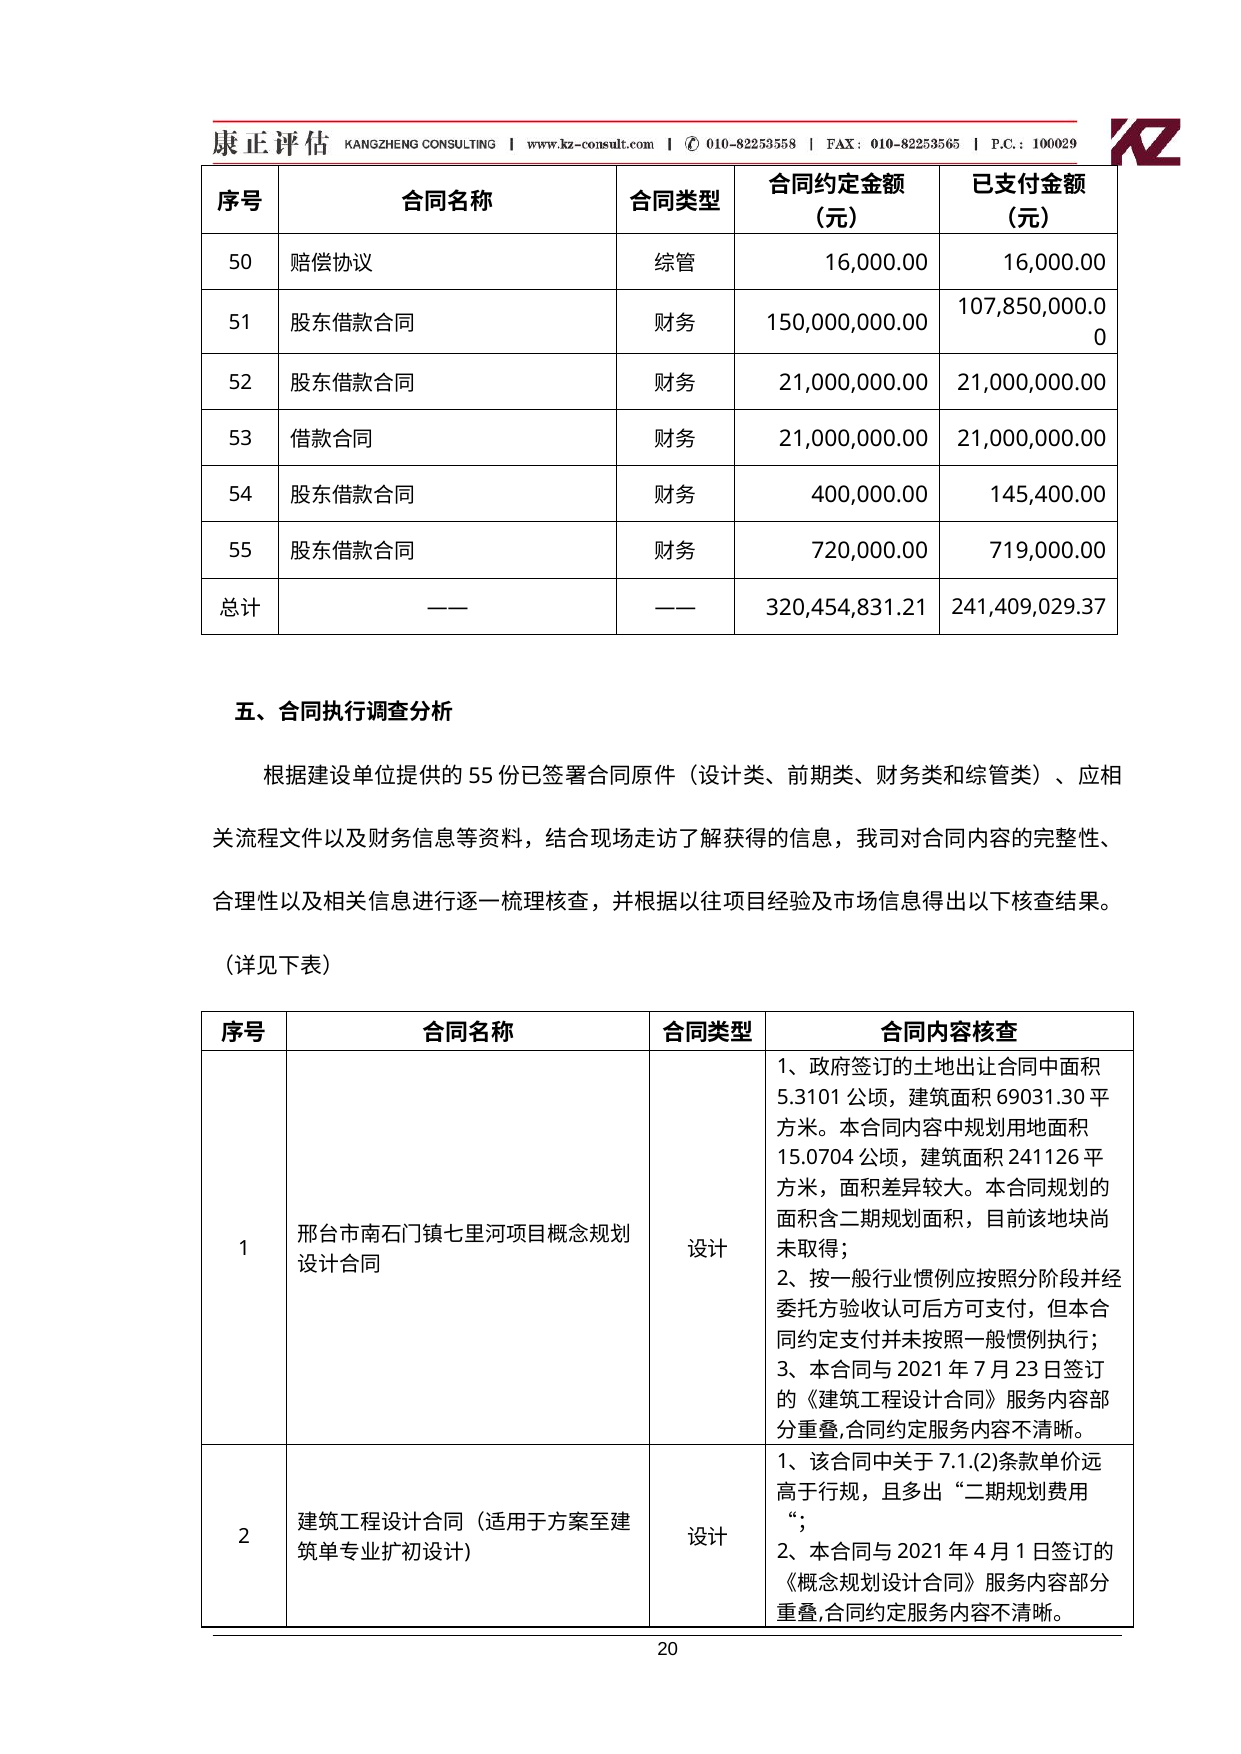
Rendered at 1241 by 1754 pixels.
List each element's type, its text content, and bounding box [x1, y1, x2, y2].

table_cell 股东借款合同 [279, 466, 616, 521]
table_cell 1 [202, 1051, 286, 1444]
table_header 合同名称 [287, 1012, 649, 1049]
table_cell 设计 [650, 1445, 765, 1626]
table_cell 1、政府签订的土地出让合同中面积5.3101公顷，建筑面积69031.30平方米。本合同内容中规划用地面积15.0704公顷，建筑面积241126平方米，面积差异较大。本合同规划的面积含二期规划面积，目前该地块尚未取得； 2、按一般行业惯例应按照分阶段并经委托方验收认可后方可支付，但本合同约定支付并未按照一般惯例执行； 3、本合同与2021年7月23日签订的《建筑工程设计合同》服务内容部分重叠,合同约定服务内容不清晰。 [766, 1051, 1133, 1444]
table_cell 52 [202, 354, 278, 409]
table_cell 借款合同 [279, 410, 616, 465]
picture [212, 118, 1181, 166]
table_cell 股东借款合同 [279, 290, 616, 352]
table_cell 财务 [617, 522, 734, 577]
table_cell 241,409,029.37 [940, 579, 1117, 634]
table_cell 设计 [650, 1051, 765, 1444]
table_cell 16,000.00 [940, 234, 1117, 289]
table_cell 财务 [617, 290, 734, 352]
table_cell 107,850,000.00 [940, 290, 1117, 352]
table_header 合同名称 [279, 166, 616, 233]
table_cell 1、该合同中关于7.1.(2)条款单价远高于行规，且多出“二期规划费用“； 2、本合同与2021年4月1日签订的《概念规划设计合同》服务内容部分重叠,合同约定服务内容不清晰。 [766, 1445, 1133, 1626]
table_cell 2 [202, 1445, 286, 1626]
table_cell 145,400.00 [940, 466, 1117, 521]
table_cell 建筑工程设计合同（适用于方案至建筑单专业扩初设计) [287, 1445, 649, 1626]
table_cell 150,000,000.00 [735, 290, 939, 352]
table_cell —— [279, 579, 616, 634]
table_header 已支付金额（元） [940, 166, 1117, 233]
table_cell 赔偿协议 [279, 234, 616, 289]
table_cell 54 [202, 466, 278, 521]
table_cell 综管 [617, 234, 734, 289]
table_cell 50 [202, 234, 278, 289]
table_cell 21,000,000.00 [940, 410, 1117, 465]
table_cell 财务 [617, 410, 734, 465]
table_header 序号 [202, 1012, 286, 1049]
table_cell 股东借款合同 [279, 354, 616, 409]
table_header 合同类型 [617, 166, 734, 233]
table_header 合同约定金额（元） [735, 166, 939, 233]
table_cell 53 [202, 410, 278, 465]
table_cell 21,000,000.00 [735, 354, 939, 409]
table_header 序号 [202, 166, 278, 233]
table_header 合同类型 [650, 1012, 765, 1049]
table_cell 总计 [202, 579, 278, 634]
table_cell 720,000.00 [735, 522, 939, 577]
table_cell 21,000,000.00 [940, 354, 1117, 409]
table_cell 财务 [617, 354, 734, 409]
text 五、合同执行调查分析 [213, 694, 1122, 726]
table_header 合同内容核查 [766, 1012, 1133, 1049]
table_cell 719,000.00 [940, 522, 1117, 577]
text 根据建设单位提供的55份已签署合同原件（设计类、前期类、财务类和综管类）、应相关流程文件以及财务信息等资料，结合现场走访了解获得的信息，我司对合同内容的完整性、合理性以及相关信息进行逐一梳理核查，并根据以往项目经验及市场信息得出以下核查结果。（详见下表） [213, 758, 1122, 979]
table_cell 51 [202, 290, 278, 352]
table_cell 320,454,831.21 [735, 579, 939, 634]
table_cell 邢台市南石门镇七里河项目概念规划设计合同 [287, 1051, 649, 1444]
table_cell 21,000,000.00 [735, 410, 939, 465]
table_cell 16,000.00 [735, 234, 939, 289]
table_cell 财务 [617, 466, 734, 521]
table_cell —— [617, 579, 734, 634]
table_cell 股东借款合同 [279, 522, 616, 577]
table_cell 55 [202, 522, 278, 577]
table_cell 400,000.00 [735, 466, 939, 521]
